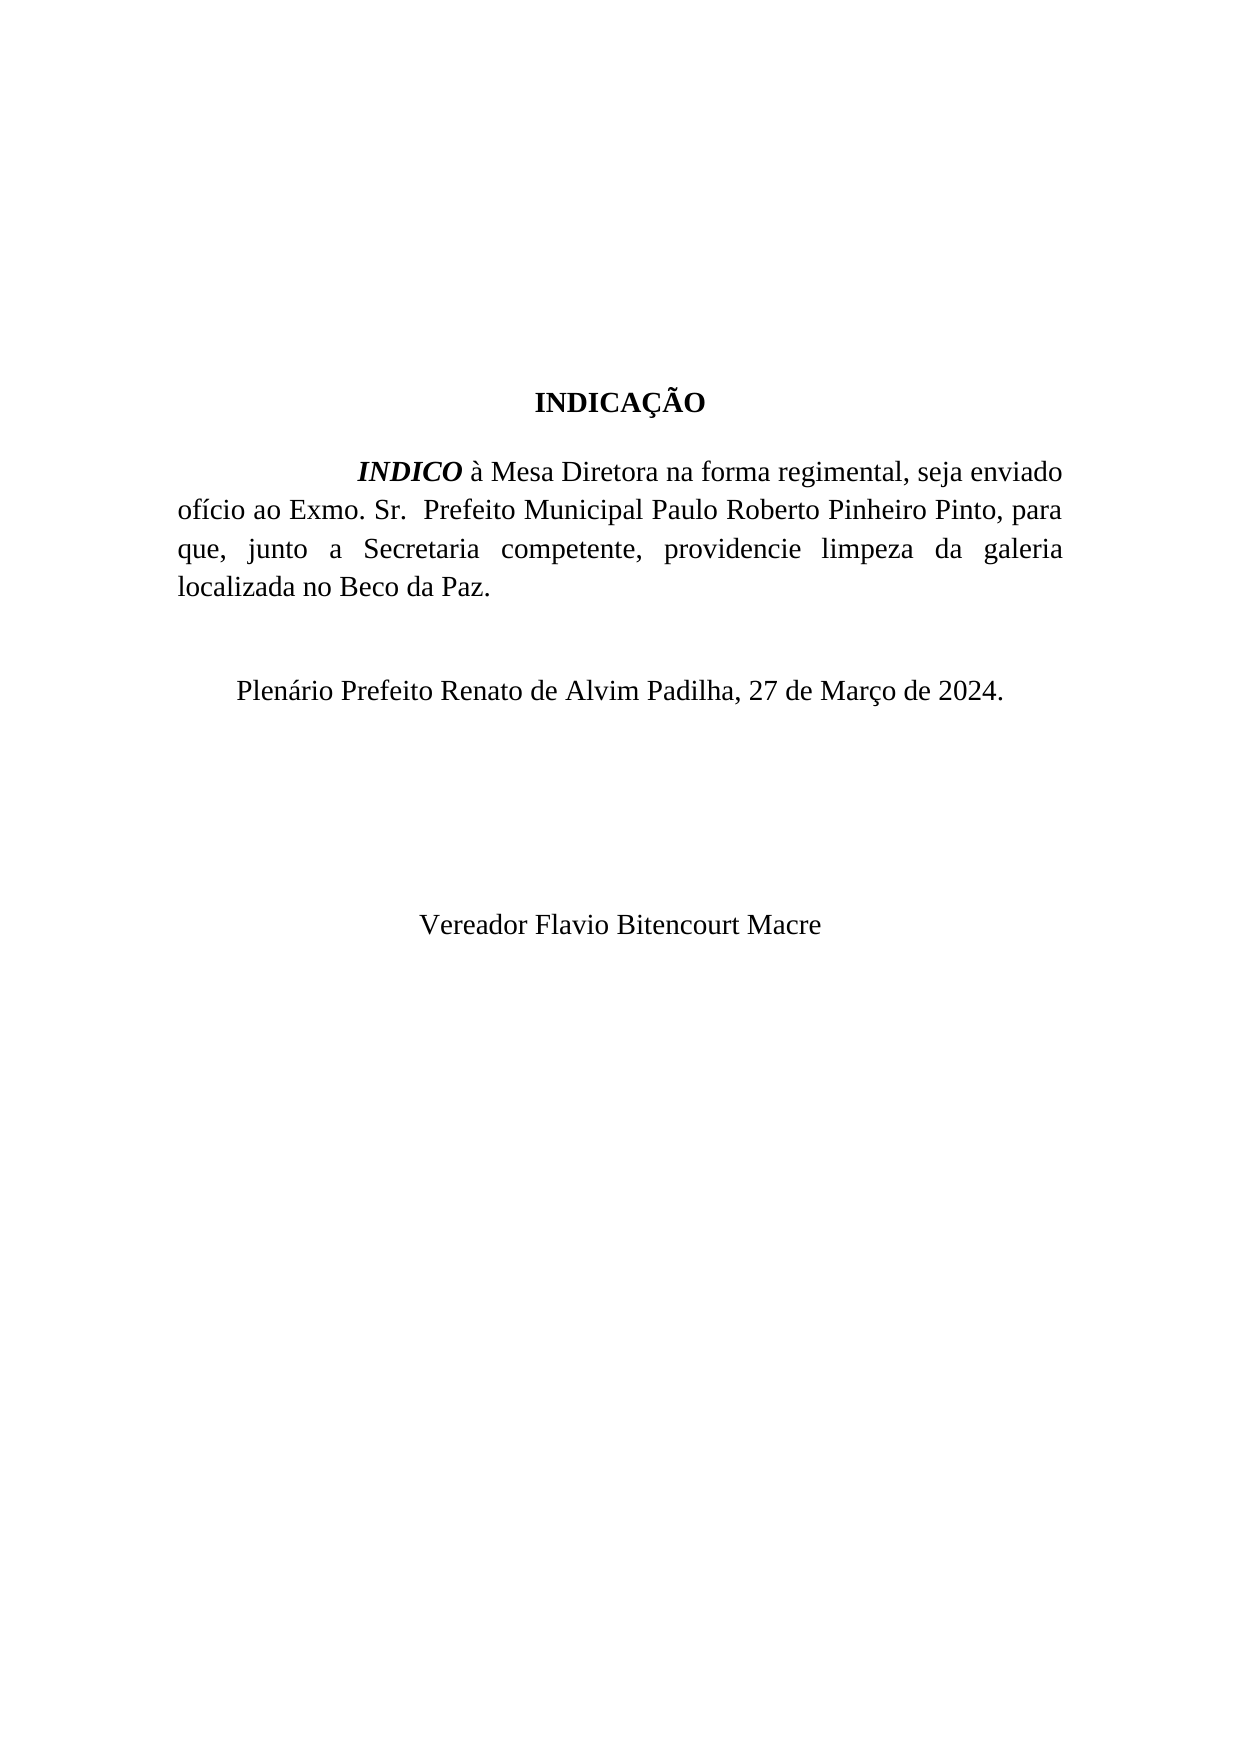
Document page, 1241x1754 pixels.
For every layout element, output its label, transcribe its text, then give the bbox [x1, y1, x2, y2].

text Vereador Flavio Bitencourt Macre [177, 907, 1063, 941]
text Plenário Prefeito Renato de Alvim Padilha, 27 de Março de 2024. [177, 673, 1063, 707]
text INDICAÇÃO [177, 385, 1063, 419]
text INDICO à Mesa Diretora na forma regimental, seja enviado ofício ao Exmo. Sr. Prefeito Municipal Paulo Roberto Pinheiro Pinto, para que, junto a Secretaria competente, providencie limpeza da galeria localizada no Beco da Paz. [177, 454, 1063, 603]
